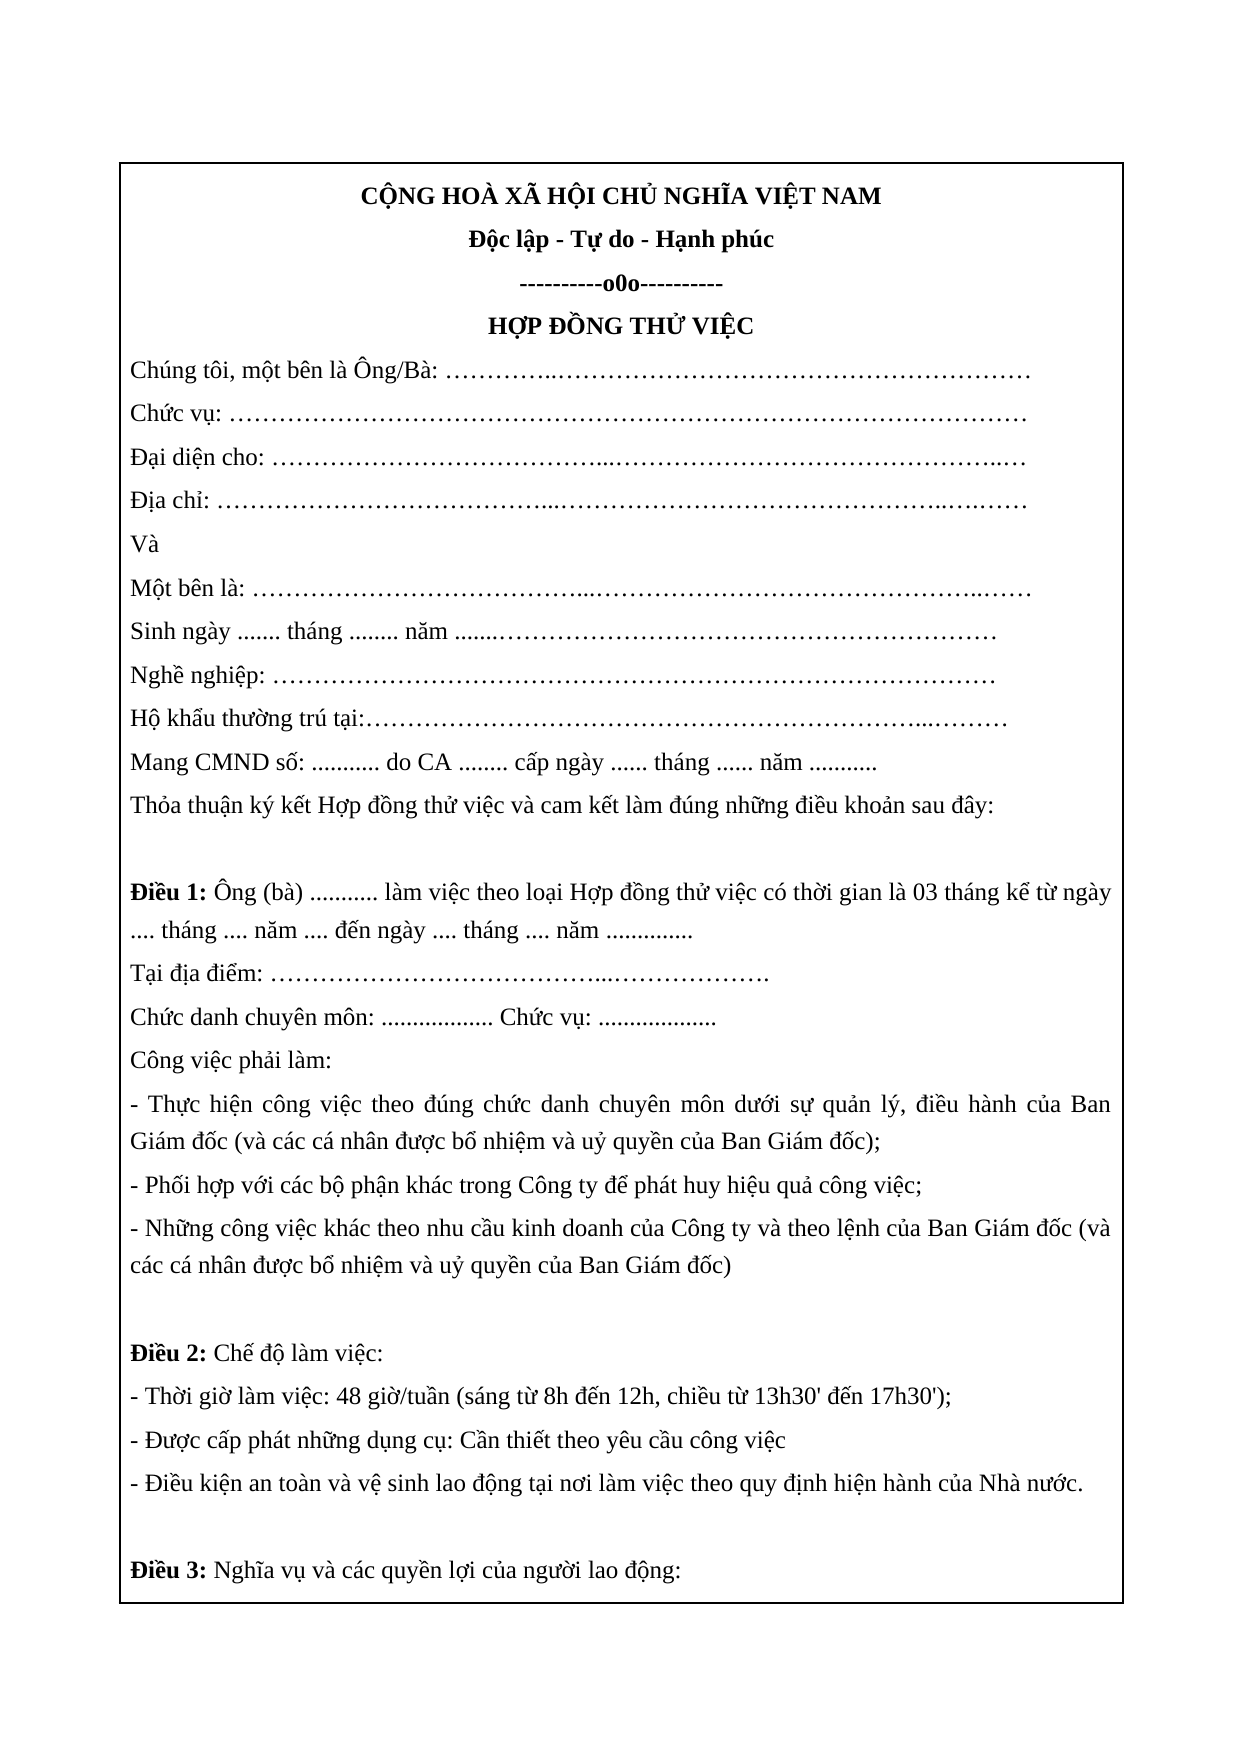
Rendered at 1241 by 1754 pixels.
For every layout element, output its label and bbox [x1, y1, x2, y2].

table_header [121, 164, 1122, 1602]
